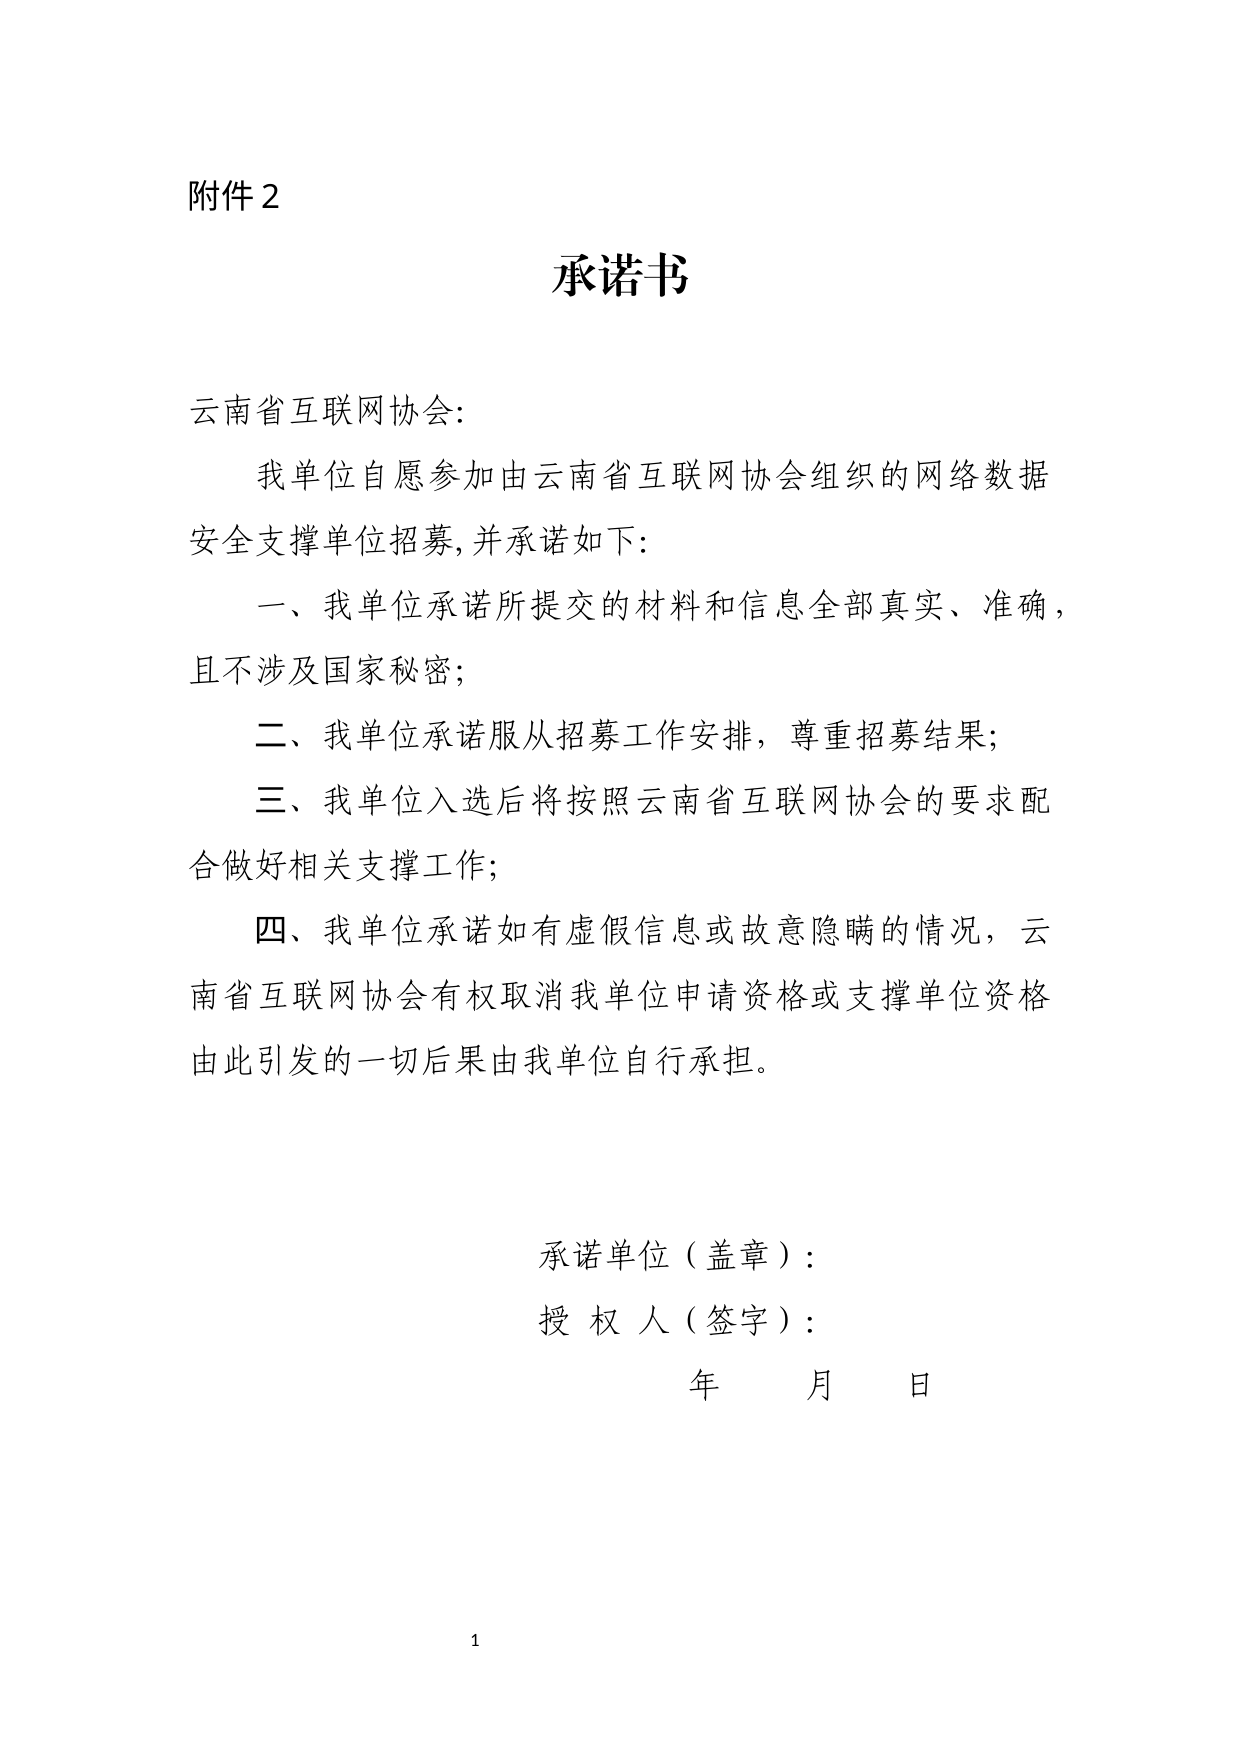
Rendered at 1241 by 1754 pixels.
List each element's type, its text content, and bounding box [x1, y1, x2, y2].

text 承诺单位（盖章）： [187, 1221, 1053, 1286]
text 我单位自愿参加由云南省互联网协会组织的网络数据安全支撑单位招募,并承诺如下： [187, 441, 1053, 571]
text 年 月 日 [187, 1351, 1053, 1416]
text 承诺书 [187, 246, 1053, 311]
list 我单位承诺服从招募工作安排，尊重招募结果； [187, 701, 1053, 766]
list 我单位承诺所提交的材料和信息全部真实、准确，且不涉及国家秘密； [187, 571, 1053, 701]
text 云南省互联网协会： [187, 376, 1053, 441]
list 我单位入选后将按照云南省互联网协会的要求配合做好相关支撑工作； [187, 766, 1053, 896]
text 附件2 [187, 162, 1053, 227]
text 授 权 人（签字）： [187, 1286, 1053, 1351]
list 我单位承诺如有虚假信息或故意隐瞒的情况，云南省互联网协会有权取消我单位申请资格或支撑单位资格，由此引发的一切后果由我单位自行承担。 [187, 896, 1053, 1091]
